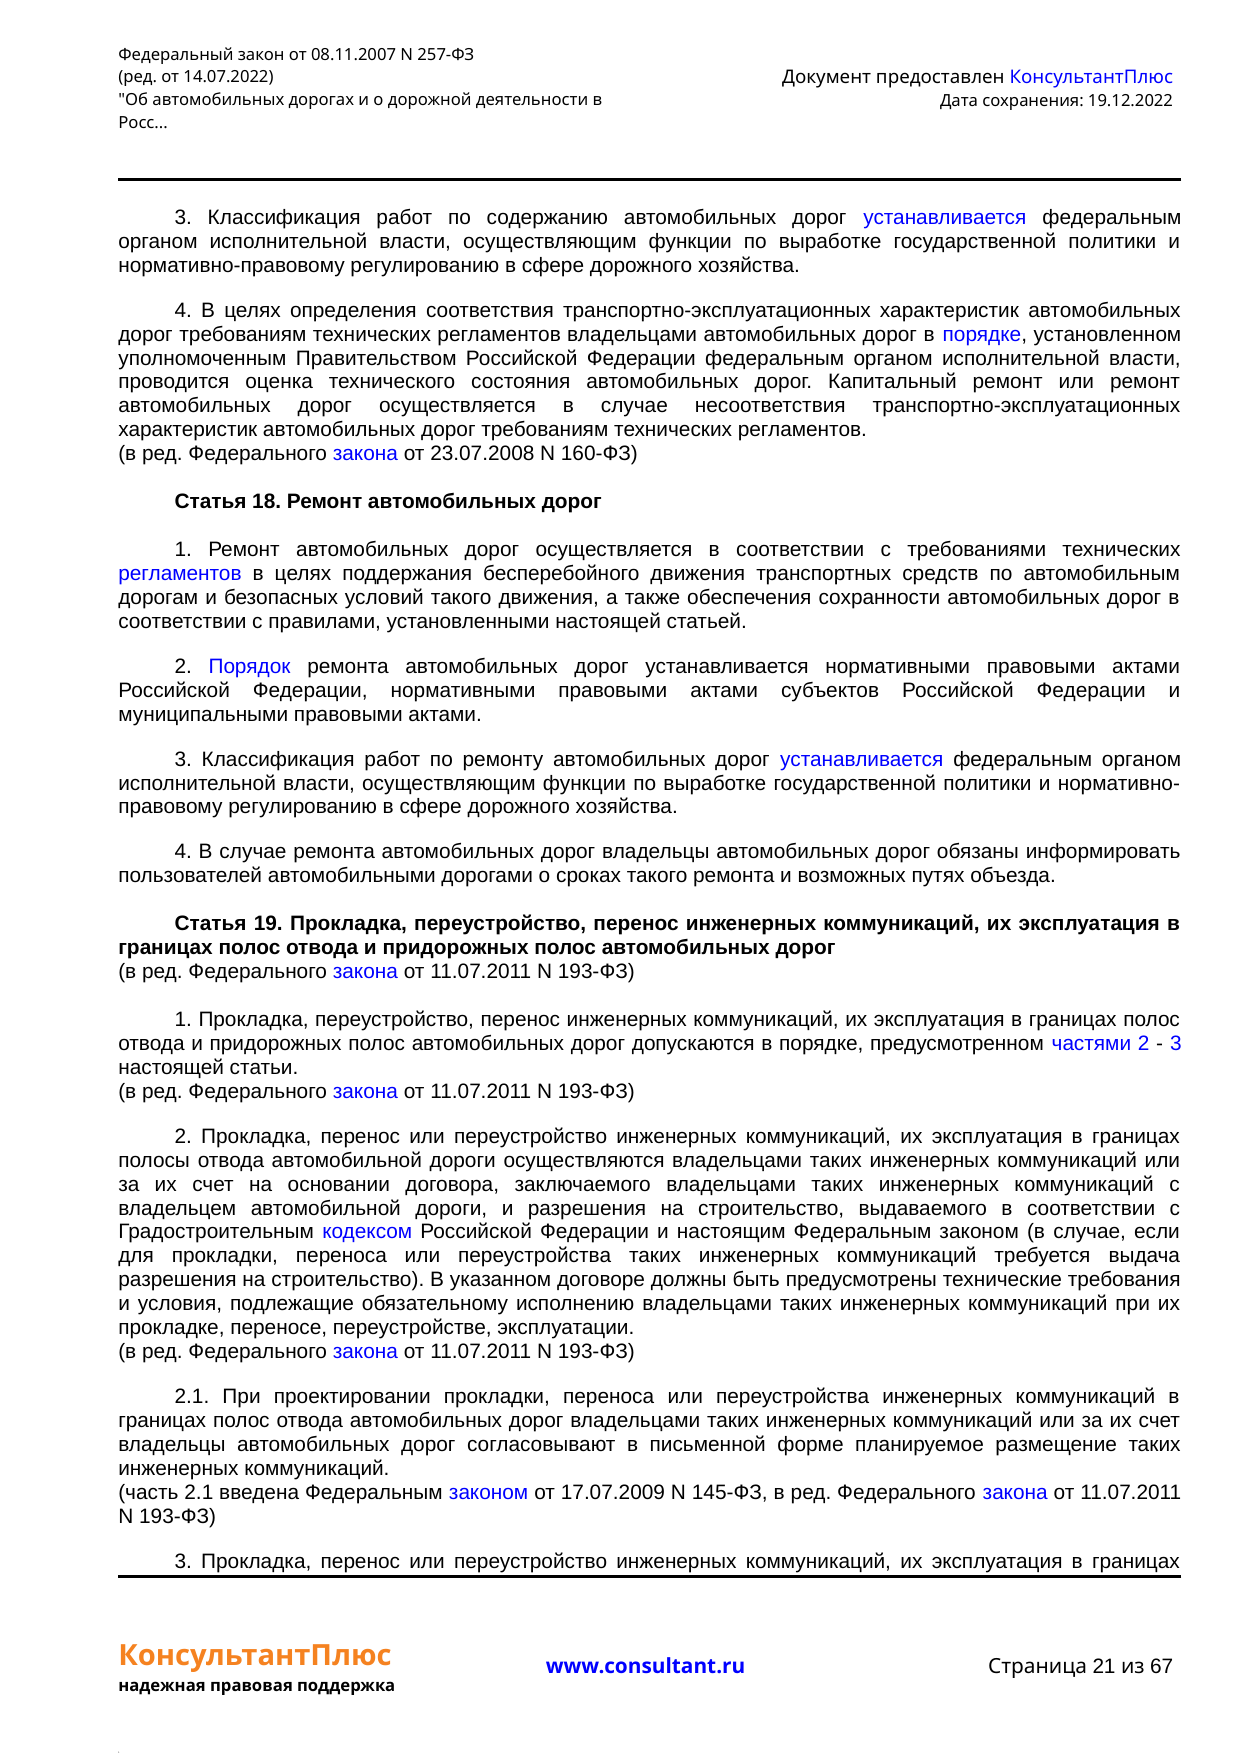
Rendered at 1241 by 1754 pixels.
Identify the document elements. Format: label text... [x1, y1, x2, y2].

text (в ред. Федерального закона от 11.07.2011 N 193-ФЗ) [118, 1079, 1181, 1103]
text 2. Прокладка, перенос или переустройство инженерных коммуникаций, их эксплуатация в границах полосы отвода автомобильной дороги осуществляются владельцами таких инженерных коммуникаций или за их счет на основании договора, заключаемого владельцами таких инженерных коммуникаций с владельцем автомобильной дороги, и разрешения на строительство, выдаваемого в соответствии с Градостроительным кодексом Российской Федерации и настоящим Федеральным законом (в случае, если для прокладки, переноса или переустройства таких инженерных коммуникаций требуется выдача разрешения на строительство). В указанном договоре должны быть предусмотрены технические требования и условия, подлежащие обязательному исполнению владельцами таких инженерных коммуникаций при их прокладке, переносе, переустройстве, эксплуатации. [118, 1123, 1181, 1339]
title Статья 19. Прокладка, переустройство, перенос инженерных коммуникаций, их эксплуатация в границах полос отвода и придорожных полос автомобильных дорог [118, 911, 1181, 959]
text 3. Классификация работ по ремонту автомобильных дорог устанавливается федеральным органом исполнительной власти, осуществляющим функции по выработке государственной политики и нормативно-правовому регулированию в сфере дорожного хозяйства. [118, 746, 1181, 818]
title Статья 18. Ремонт автомобильных дорог [118, 489, 1181, 513]
text (в ред. Федерального закона от 11.07.2011 N 193-ФЗ) [118, 959, 1181, 983]
text 2.1. При проектировании прокладки, переноса или переустройства инженерных коммуникаций в границах полос отвода автомобильных дорог владельцами таких инженерных коммуникаций или за их счет владельцы автомобильных дорог согласовывают в письменной форме планируемое размещение таких инженерных коммуникаций. [118, 1384, 1181, 1480]
text (в ред. Федерального закона от 11.07.2011 N 193-ФЗ) [118, 1339, 1181, 1363]
text 2. Порядок ремонта автомобильных дорог устанавливается нормативными правовыми актами Российской Федерации, нормативными правовыми актами субъектов Российской Федерации и муниципальными правовыми актами. [118, 654, 1181, 726]
text 4. В целях определения соответствия транспортно-эксплуатационных характеристик автомобильных дорог требованиям технических регламентов владельцами автомобильных дорог в порядке, установленном уполномоченным Правительством Российской Федерации федеральным органом исполнительной власти, проводится оценка технического состояния автомобильных дорог. Капитальный ремонт или ремонт автомобильных дорог осуществляется в случае несоответствия транспортно-эксплуатационных характеристик автомобильных дорог требованиям технических регламентов. [118, 297, 1181, 441]
text 1. Ремонт автомобильных дорог осуществляется в соответствии с требованиями технических регламентов в целях поддержания бесперебойного движения транспортных средств по автомобильным дорогам и безопасных условий такого движения, а также обеспечения сохранности автомобильных дорог в соответствии с правилами, установленными настоящей статьей. [118, 537, 1181, 633]
text (часть 2.1 введена Федеральным законом от 17.07.2009 N 145-ФЗ, в ред. Федерального закона от 11.07.2011 N 193-ФЗ) [118, 1480, 1181, 1528]
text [118, 1548, 1181, 1572]
text 4. В случае ремонта автомобильных дорог владельцы автомобильных дорог обязаны информировать пользователей автомобильными дорогами о сроках такого ремонта и возможных путях объезда. [118, 839, 1181, 887]
text (в ред. Федерального закона от 23.07.2008 N 160-ФЗ) [118, 441, 1181, 465]
text 3. Классификация работ по содержанию автомобильных дорог устанавливается федеральным органом исполнительной власти, осуществляющим функции по выработке государственной политики и нормативно-правовому регулированию в сфере дорожного хозяйства. [118, 205, 1181, 277]
text 1. Прокладка, переустройство, перенос инженерных коммуникаций, их эксплуатация в границах полос отвода и придорожных полос автомобильных дорог допускаются в порядке, предусмотренном частями 2 - 3 настоящей статьи. [118, 1007, 1181, 1079]
